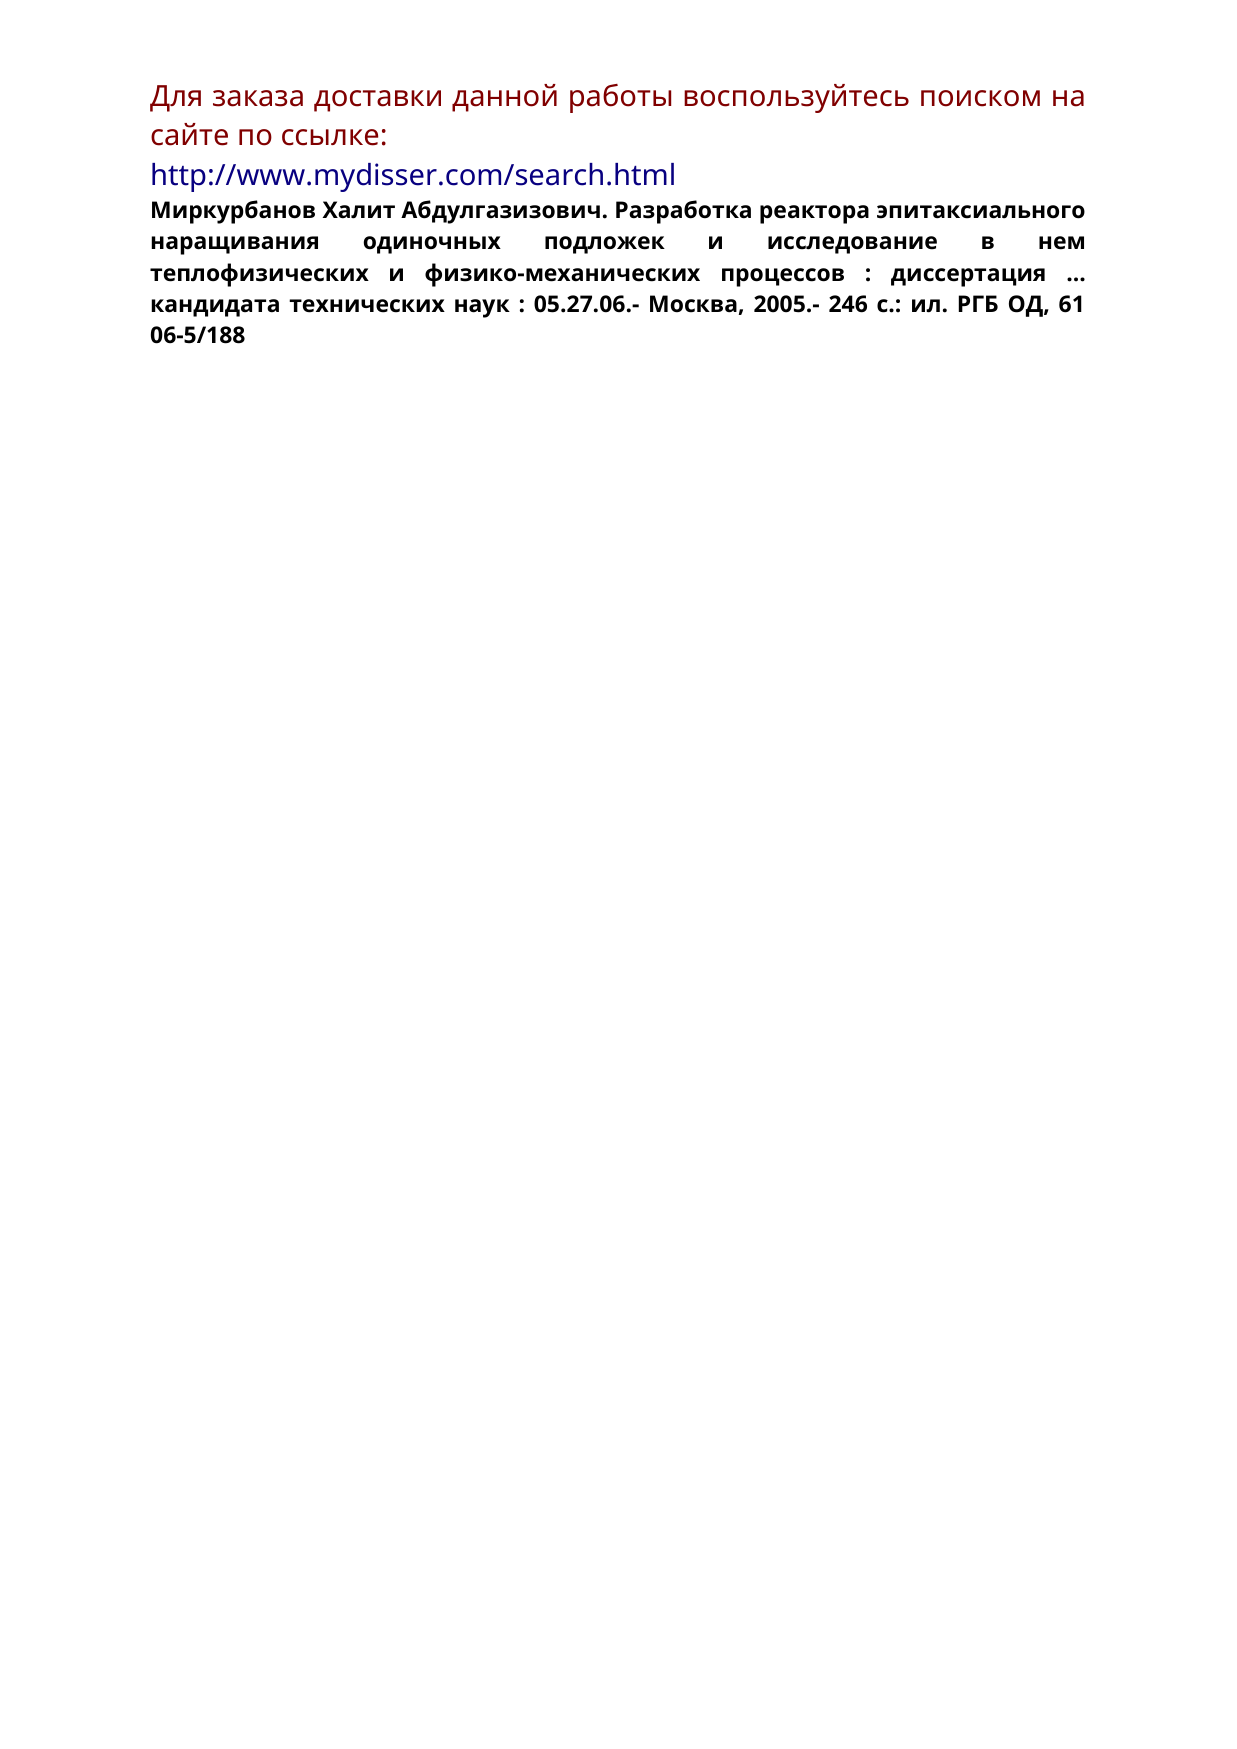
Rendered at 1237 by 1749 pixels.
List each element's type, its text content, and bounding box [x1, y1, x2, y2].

text Миркурбанов Халит Абдулгазизович. Разработка реактора эпитаксиального наращивания одиночных подложек и исследование в нем теплофизических и физико-механических процессов : диссертация ... кандидата технических наук : 05.27.06.- Москва, 2005.- 246 с.: ил. РГБ ОД, 61 06-5/188 [150, 194, 1086, 350]
